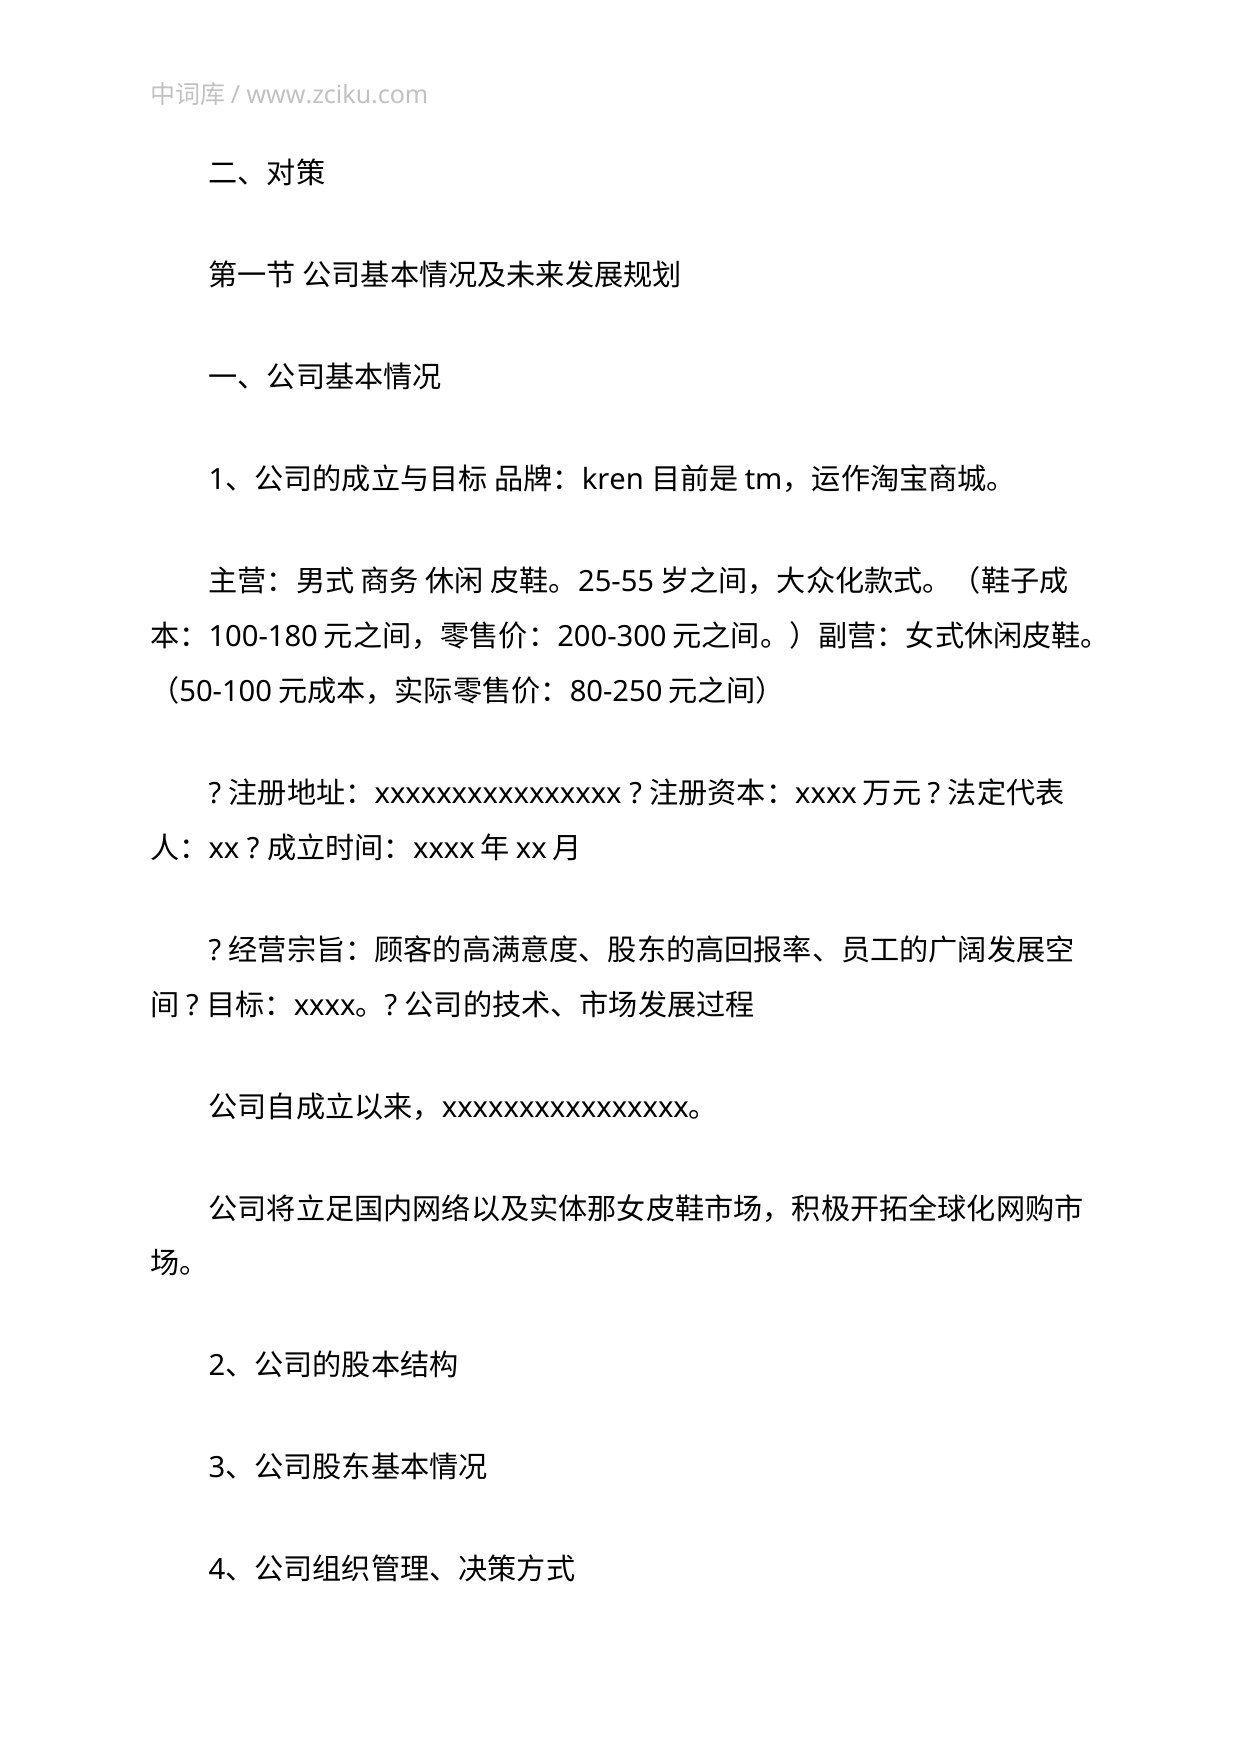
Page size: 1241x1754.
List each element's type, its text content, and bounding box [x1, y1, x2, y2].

text ? 经营宗旨：顾客的高满意度、股东的高回报率、员工的广阔发展空间 ? 目标：xxxx。? 公司的技术、市场发展过程 [150, 926, 1090, 1024]
text 主营：男式 商务 休闲 皮鞋。25-55岁之间，大众化款式。（鞋子成本：100-180元之间，零售价：200-300元之间。）副营：女式休闲皮鞋。（50-100元成本，实际零售价：80-250元之间） [150, 557, 1090, 710]
text 1、公司的成立与目标 品牌：kren 目前是tm，运作淘宝商城。 [150, 455, 1090, 498]
text ? 注册地址：xxxxxxxxxxxxxxxx ? 注册资本：xxxx万元 ? 法定代表人：xx ? 成立时间：xxxx年xx月 [150, 769, 1090, 867]
text 二、对策 [150, 150, 1090, 192]
text 2、公司的股本结构 [150, 1342, 1090, 1384]
text 一、公司基本情况 [150, 353, 1090, 396]
text 3、公司股东基本情况 [150, 1444, 1090, 1486]
text 公司将立足国内网络以及实体那女皮鞋市场，积极开拓全球化网购市场。 [150, 1185, 1090, 1282]
text 4、公司组织管理、决策方式 [150, 1546, 1090, 1588]
text 第一节 公司基本情况及未来发展规划 [150, 252, 1090, 294]
text 公司自成立以来，xxxxxxxxxxxxxxxx。 [150, 1083, 1090, 1126]
